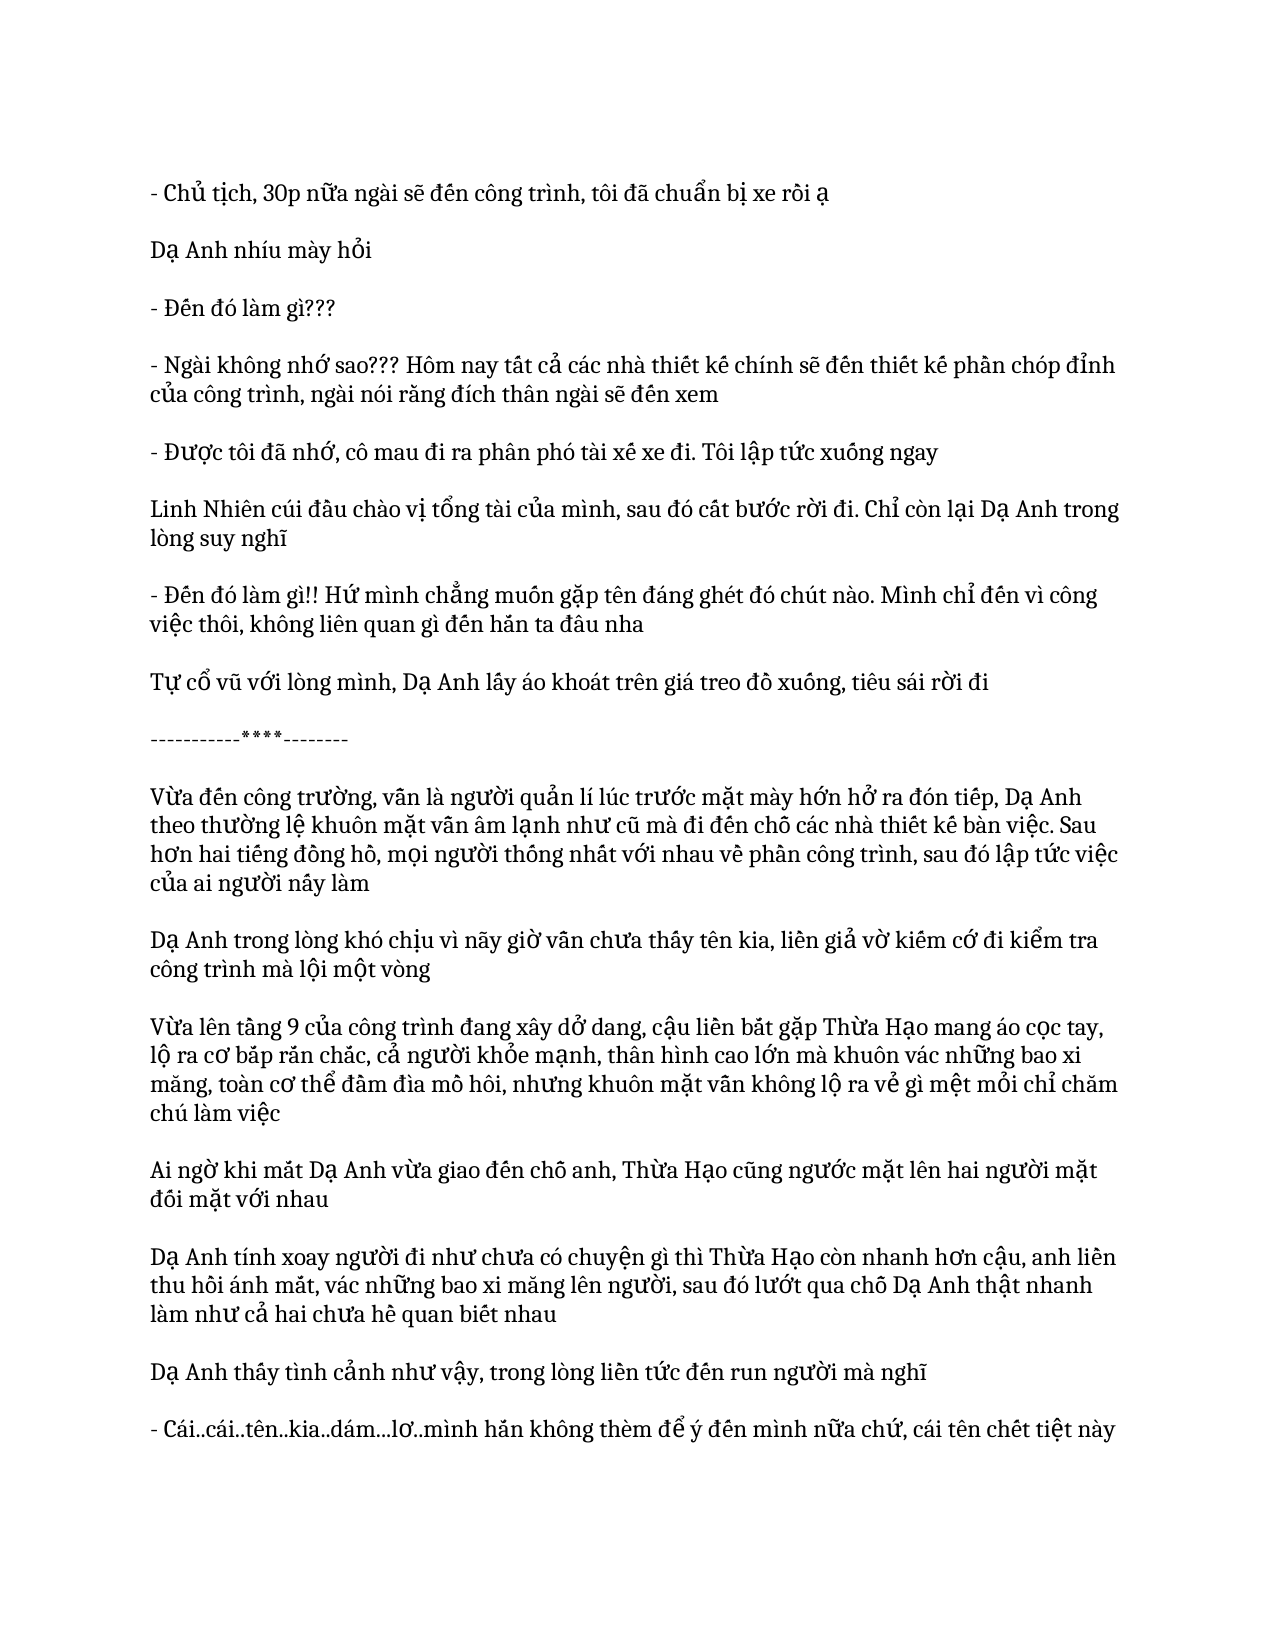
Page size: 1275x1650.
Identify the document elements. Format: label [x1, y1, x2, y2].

text [150, 150, 1125, 1472]
